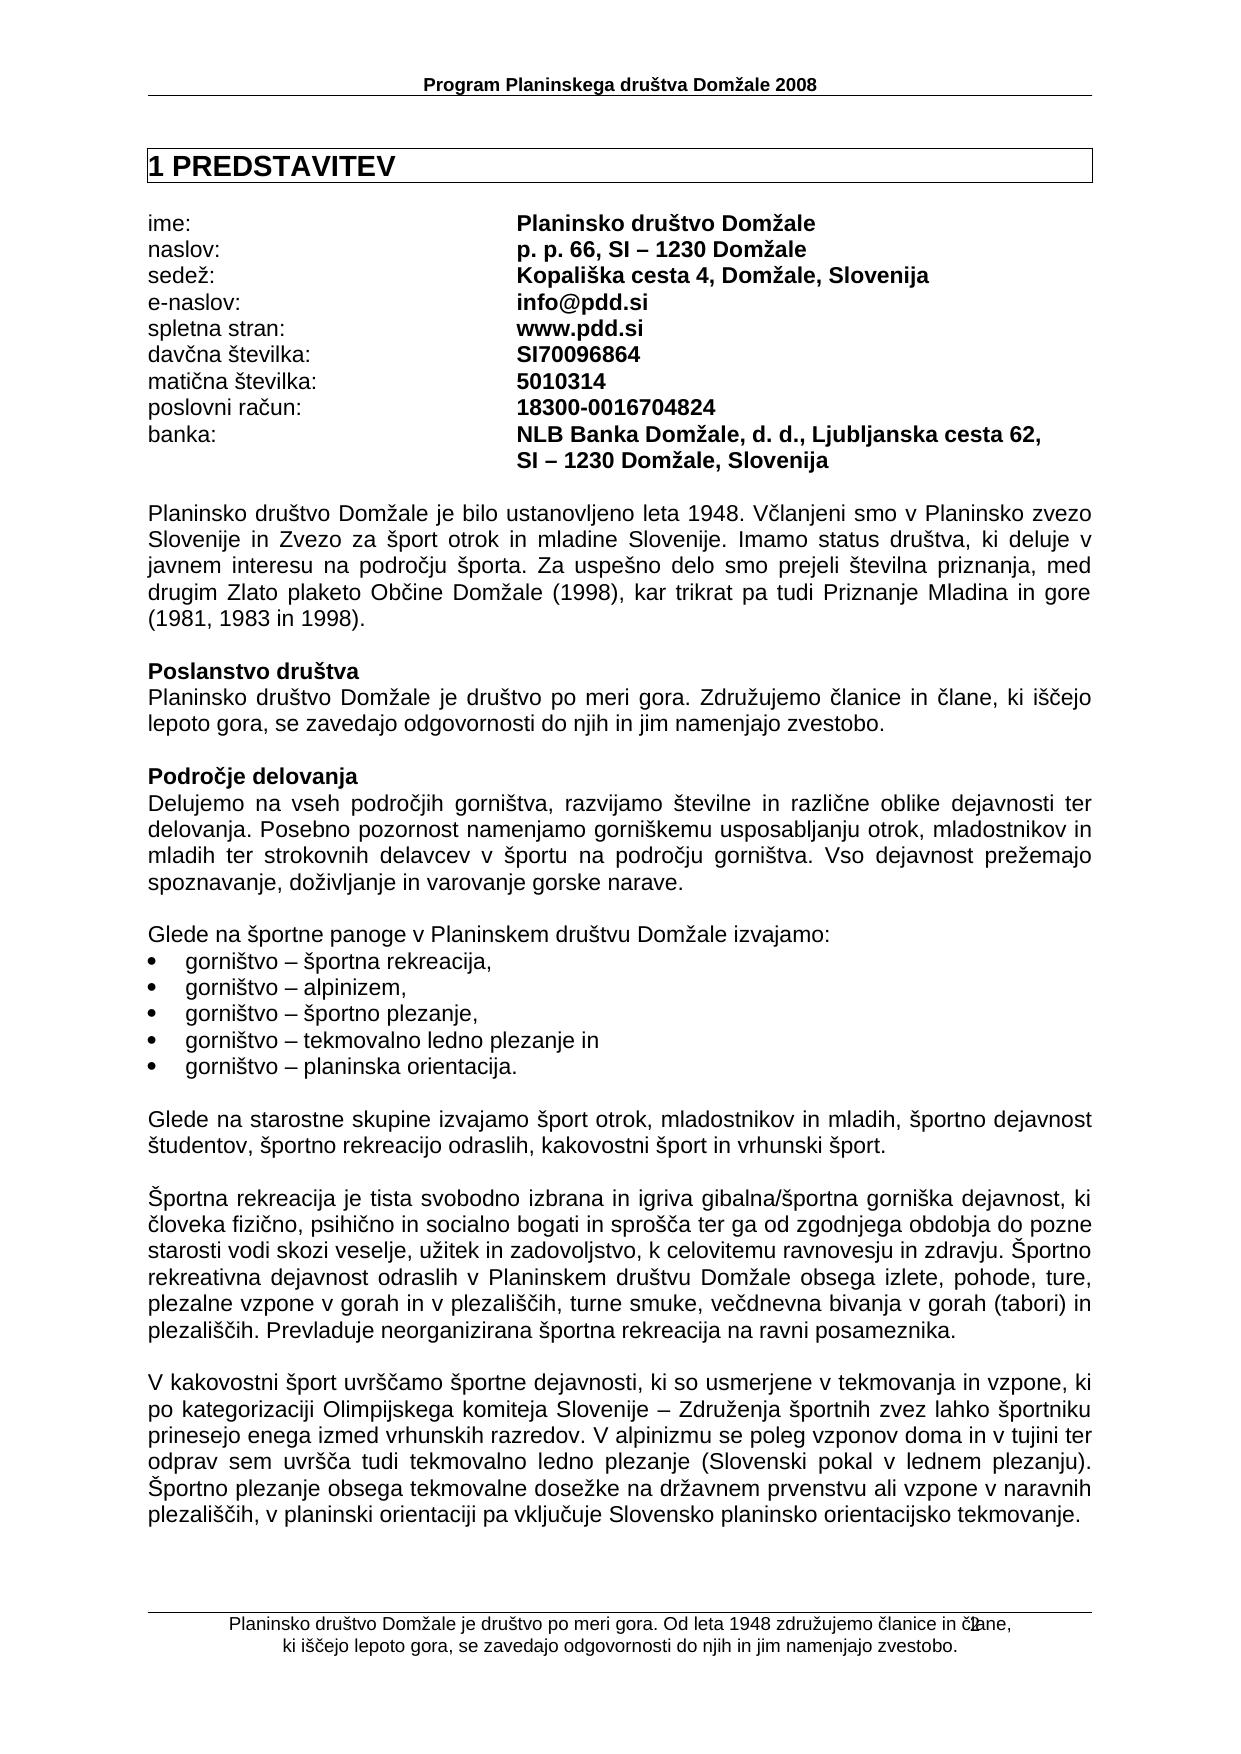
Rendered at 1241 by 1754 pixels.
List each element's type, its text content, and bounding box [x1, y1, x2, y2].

text Delujemo na vseh področjih gorništva, razvijamo številne in različne oblike dejavnosti ter delovanja. Posebno pozornost namenjamo gorniškemu usposabljanju otrok, mladostnikov in mladih ter strokovnih delavcev v športu na področju gorništva. Vso dejavnost prežemajo spoznavanje, doživljanje in varovanje gorske narave. [148, 789, 1092, 895]
text e-naslov: info@pdd.si [148, 289, 1092, 315]
text Področje delovanja [148, 763, 1092, 789]
list gorništvo – športna rekreacija, [148, 948, 1092, 974]
text matična številka: 5010314 [148, 368, 1092, 394]
subtitle Poslanstvo društva [148, 658, 1092, 684]
text banka: NLB Banka Domžale, d. d., Ljubljanska cesta 62, [148, 421, 1092, 447]
text Planinsko društvo Domžale je društvo po meri gora. Združujemo članice in člane, ki iščejo lepoto gora, se zavedajo odgovornosti do njih in jim namenjajo zvestobo. [148, 684, 1092, 737]
list gorništvo – tekmovalno ledno plezanje in [148, 1027, 1092, 1053]
text SI – 1230 Domžale, Slovenija [516, 447, 1092, 473]
text ime: Planinsko društvo Domžale [148, 210, 1092, 236]
text sedež: Kopališka cesta 4, Domžale, Slovenija [148, 262, 1092, 289]
text Glede na športne panoge v Planinskem društvu Domžale izvajamo: [148, 921, 1092, 948]
list gorništvo – alpinizem, [148, 974, 1092, 1000]
text Športna rekreacija je tista svobodno izbrana in igriva gibalna/športna gorniška dejavnost, ki človeka fizično, psihično in socialno bogati in sprošča ter ga od zgodnjega obdobja do pozne starosti vodi skozi veselje, užitek in zadovoljstvo, k celovitemu ravnovesju in zdravju. Športno rekreativna dejavnost odraslih v Planinskem društvu Domžale obsega izlete, pohode, ture, plezalne vzpone v gorah in v plezališčih, turne smuke, večdnevna bivanja v gorah (tabori) in plezališčih. Prevladuje neorganizirana športna rekreacija na ravni posameznika. [148, 1185, 1092, 1343]
text naslov: p. p. 66, SI – 1230 Domžale [148, 236, 1092, 262]
text V kakovostni šport uvrščamo športne dejavnosti, ki so usmerjene v tekmovanja in vzpone, ki po kategorizaciji Olimpijskega komiteja Slovenije – Združenja športnih zvez lahko športniku prinesejo enega izmed vrhunskih razredov. V alpinizmu se poleg vzponov doma in v tujini ter odprav sem uvršča tudi tekmovalno ledno plezanje (Slovenski pokal v lednem plezanju). Športno plezanje obsega tekmovalne dosežke na državnem prvenstvu ali vzpone v naravnih plezališčih, v planinski orientaciji pa vključuje Slovensko planinsko orientacijsko tekmovanje. [148, 1369, 1092, 1527]
text Glede na starostne skupine izvajamo šport otrok, mladostnikov in mladih, športno dejavnost študentov, športno rekreacijo odraslih, kakovostni šport in vrhunski šport. [148, 1106, 1092, 1158]
text Planinsko društvo Domžale je bilo ustanovljeno leta 1948. Včlanjeni smo v Planinsko zvezo Slovenije in Zvezo za šport otrok in mladine Slovenije. Imamo status društva, ki deluje v javnem interesu na področju športa. Za uspešno delo smo prejeli številna priznanja, med drugim Zlato plaketo Občine Domžale (1998), kar trikrat pa tudi Priznanje Mladina in gore (1981, 1983 in 1998). [148, 499, 1092, 631]
text 1 PREDSTAVITEV [148, 149, 1092, 182]
list gorništvo – planinska orientacija. [148, 1053, 1092, 1079]
text poslovni račun: 18300-0016704824 [148, 394, 1092, 421]
text davčna številka: SI70096864 [148, 341, 1092, 368]
list gorništvo – športno plezanje, [148, 1000, 1092, 1027]
text spletna stran: www.pdd.si [148, 315, 1092, 341]
